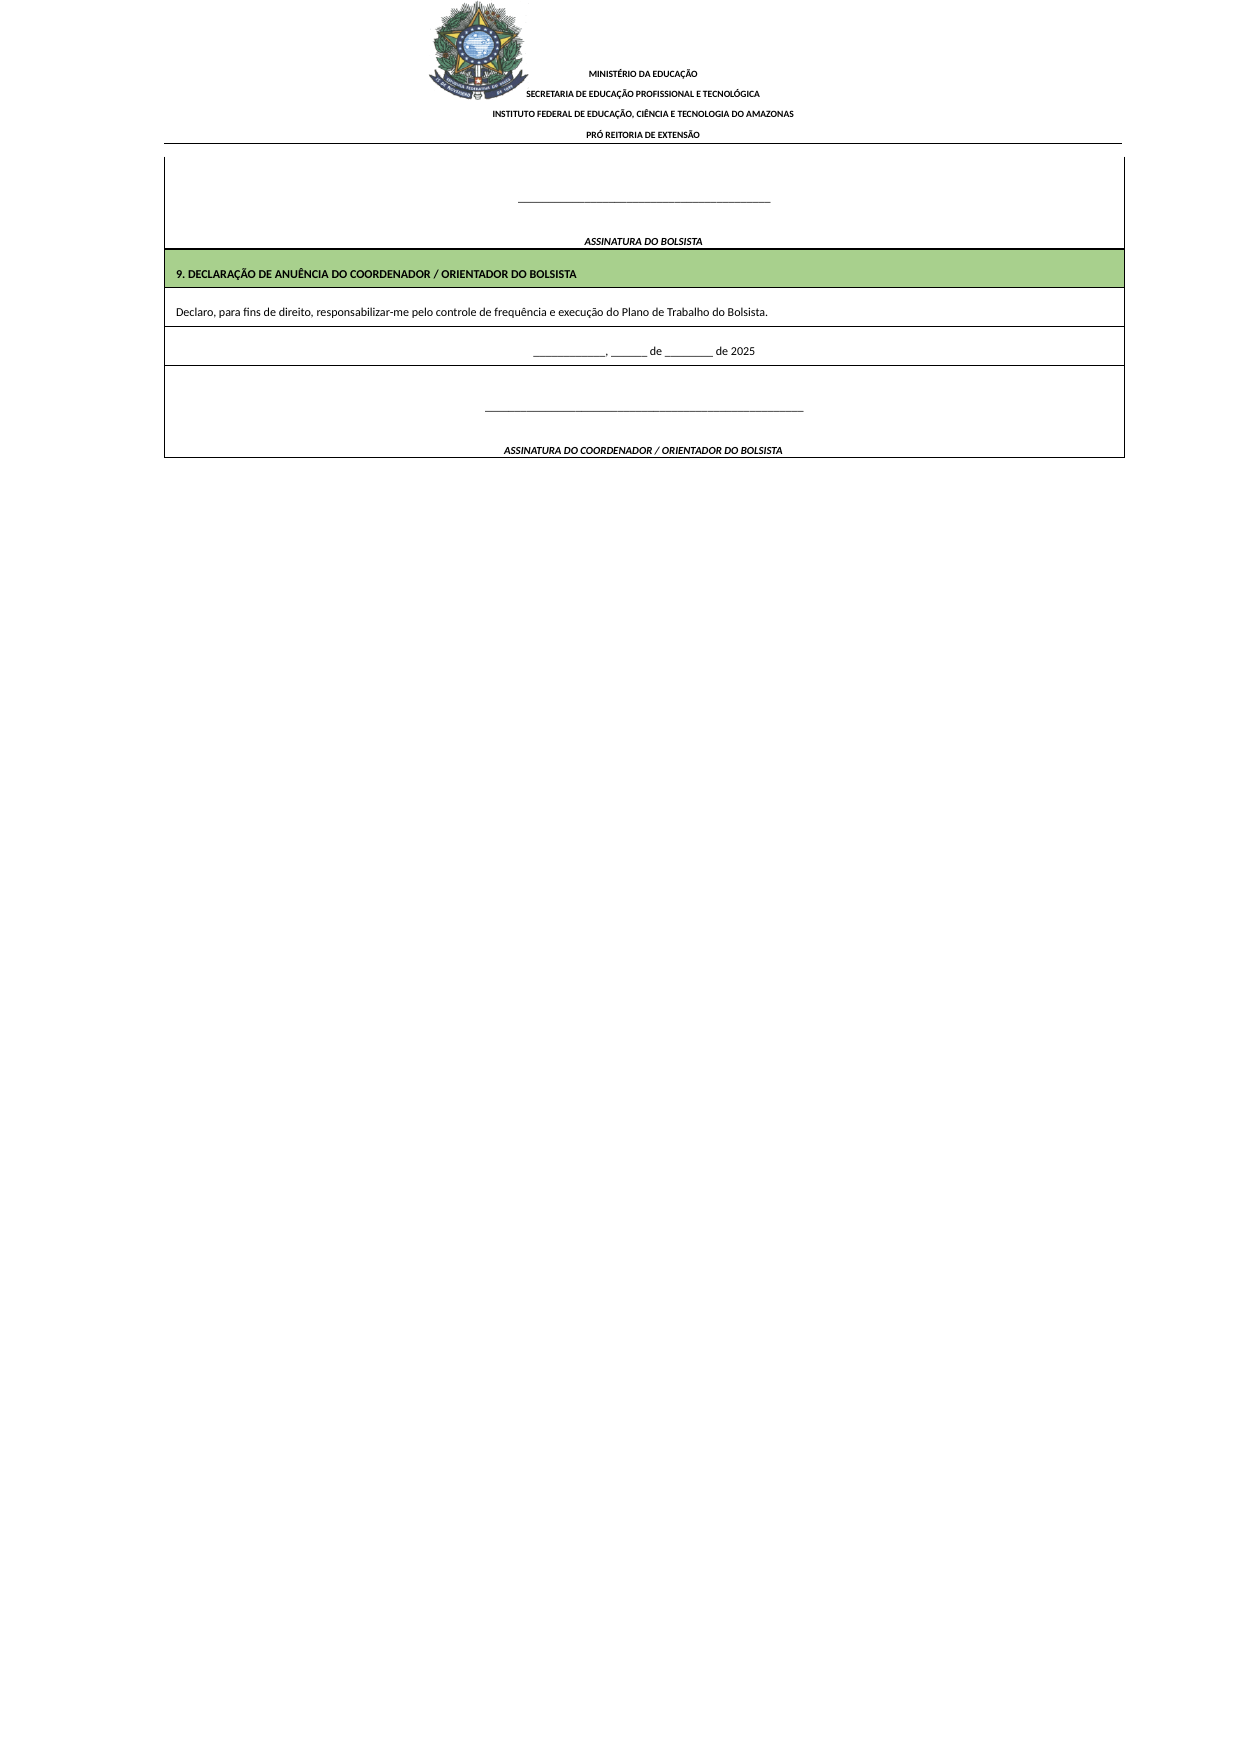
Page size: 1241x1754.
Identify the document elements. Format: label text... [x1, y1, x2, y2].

table_cell Declaro, para fins de direito, responsabilizar-me pelo controle de frequência e execução do Plano de Trabalho do Bolsista. [165, 288, 1124, 326]
table_cell ASSINATURA DO COORDENADOR / ORIENTADOR DO BOLSISTA [165, 434, 1124, 457]
table_cell ____________, ______ de ________ de 2025 [165, 327, 1124, 365]
table_cell ASSINATURA DO BOLSISTA [165, 225, 1124, 248]
table_header 9. DECLARAÇÃO DE ANUÊNCIA DO COORDENADOR / ORIENTADOR DO BOLSISTA [165, 250, 1124, 287]
table_cell _____________________________________________________ [165, 366, 1124, 434]
table_cell __________________________________________ [165, 157, 1124, 225]
picture [427, 0, 529, 100]
